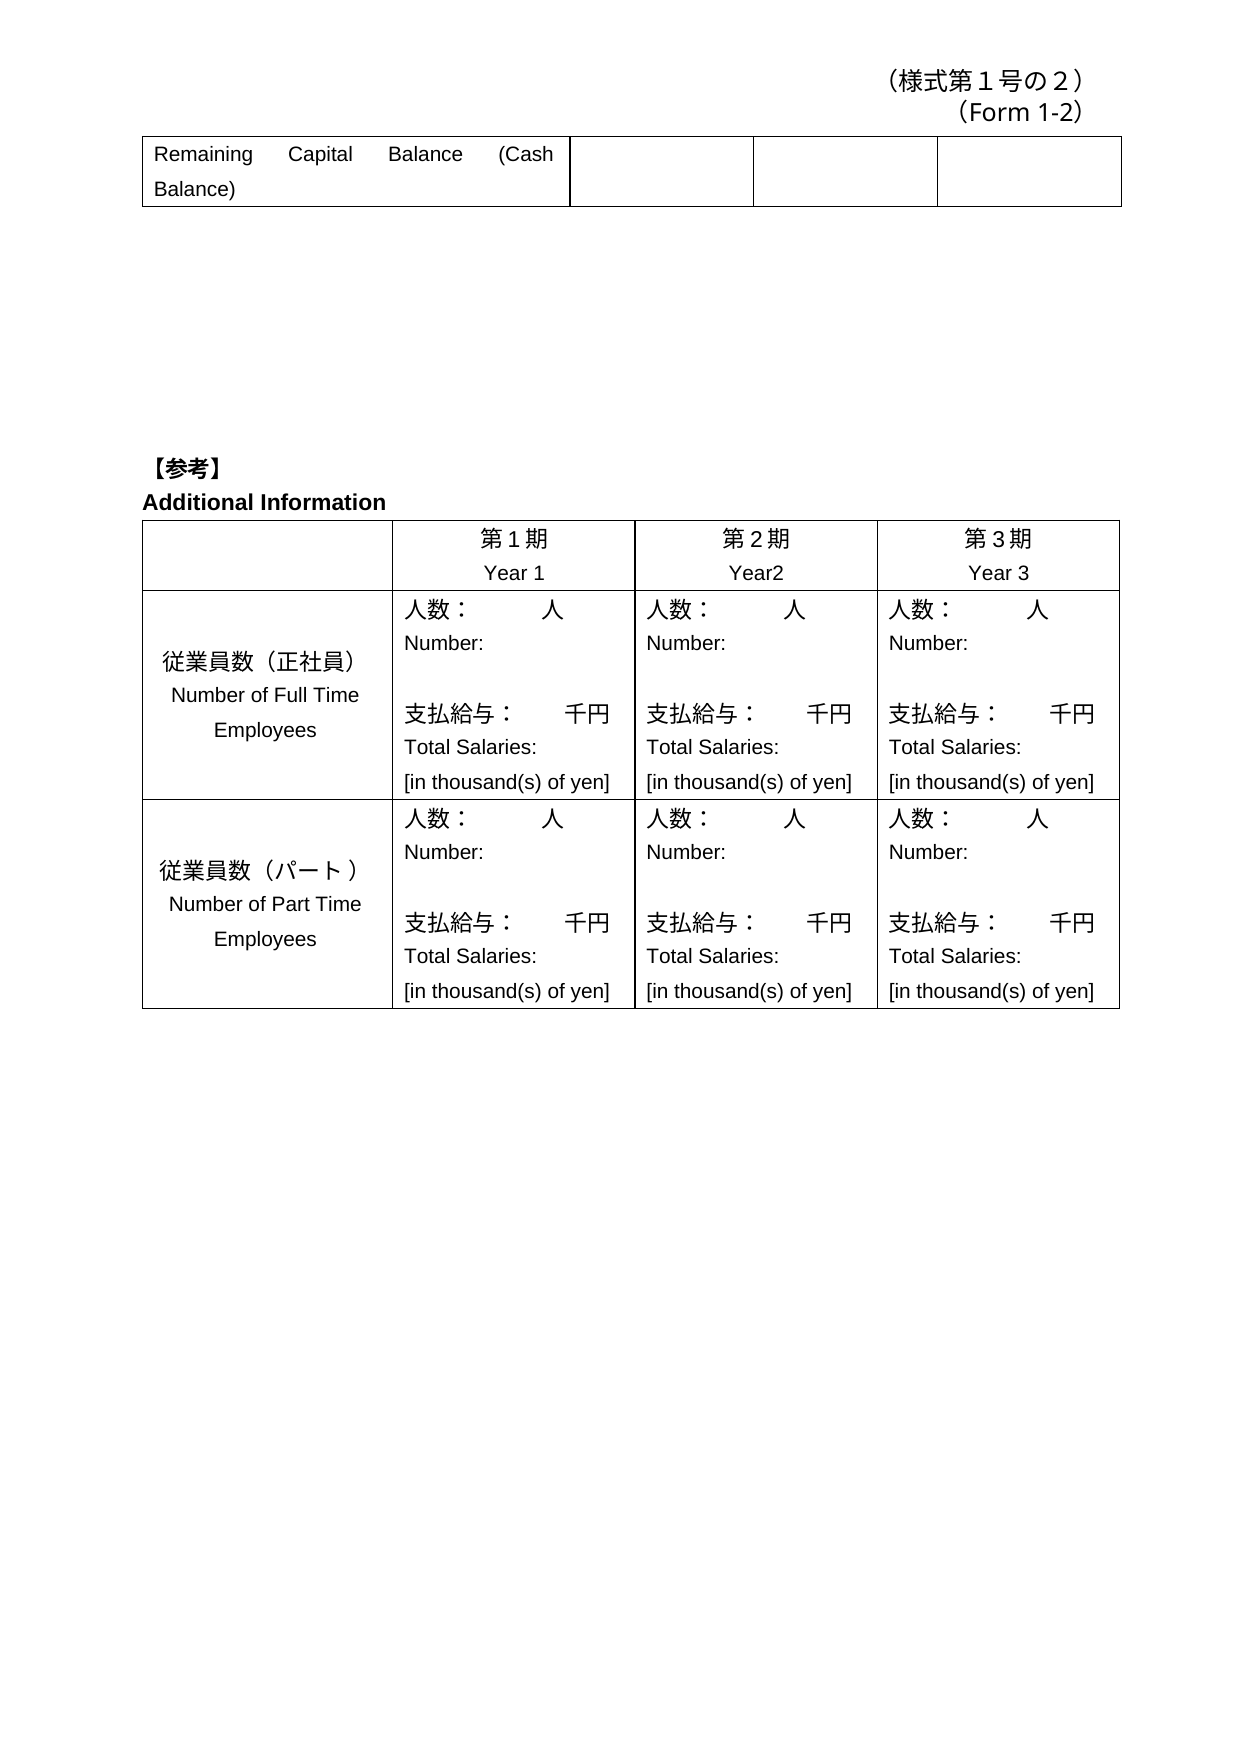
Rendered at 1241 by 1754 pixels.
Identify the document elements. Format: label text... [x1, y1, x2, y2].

table_cell 従業員数（正社員） Number of Full Time Employees [143, 591, 392, 799]
table_cell 人数： 人 Number: 支払給与： 千円 Total Salaries: [in thousand(s) of yen] [878, 591, 1119, 799]
table_cell 人数： 人 Number: 支払給与： 千円 Total Salaries: [in thousand(s) of yen] [393, 800, 634, 1008]
table_cell 従業員数（パート ） Number of Part Time Employees [143, 800, 392, 1008]
table_cell 人数： 人 Number: 支払給与： 千円 Total Salaries: [in thousand(s) of yen] [636, 800, 877, 1008]
table_cell 人数： 人 Number: 支払給与： 千円 Total Salaries: [in thousand(s) of yen] [636, 591, 877, 799]
table_cell 人数： 人 Number: 支払給与： 千円 Total Salaries: [in thousand(s) of yen] [393, 591, 634, 799]
table_cell [571, 137, 753, 206]
table_cell 人数： 人 Number: 支払給与： 千円 Total Salaries: [in thousand(s) of yen] [878, 800, 1119, 1008]
text 【参考】 [142, 450, 1094, 485]
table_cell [143, 137, 569, 206]
table_header [143, 521, 392, 590]
table_header 第1期 Year 1 [393, 521, 634, 590]
table_header 第3期 Year 3 [878, 521, 1119, 590]
table_cell [754, 137, 937, 206]
table_cell [938, 137, 1121, 206]
table_header 第2期 Year2 [636, 521, 877, 590]
text Additional Information [142, 485, 1094, 519]
